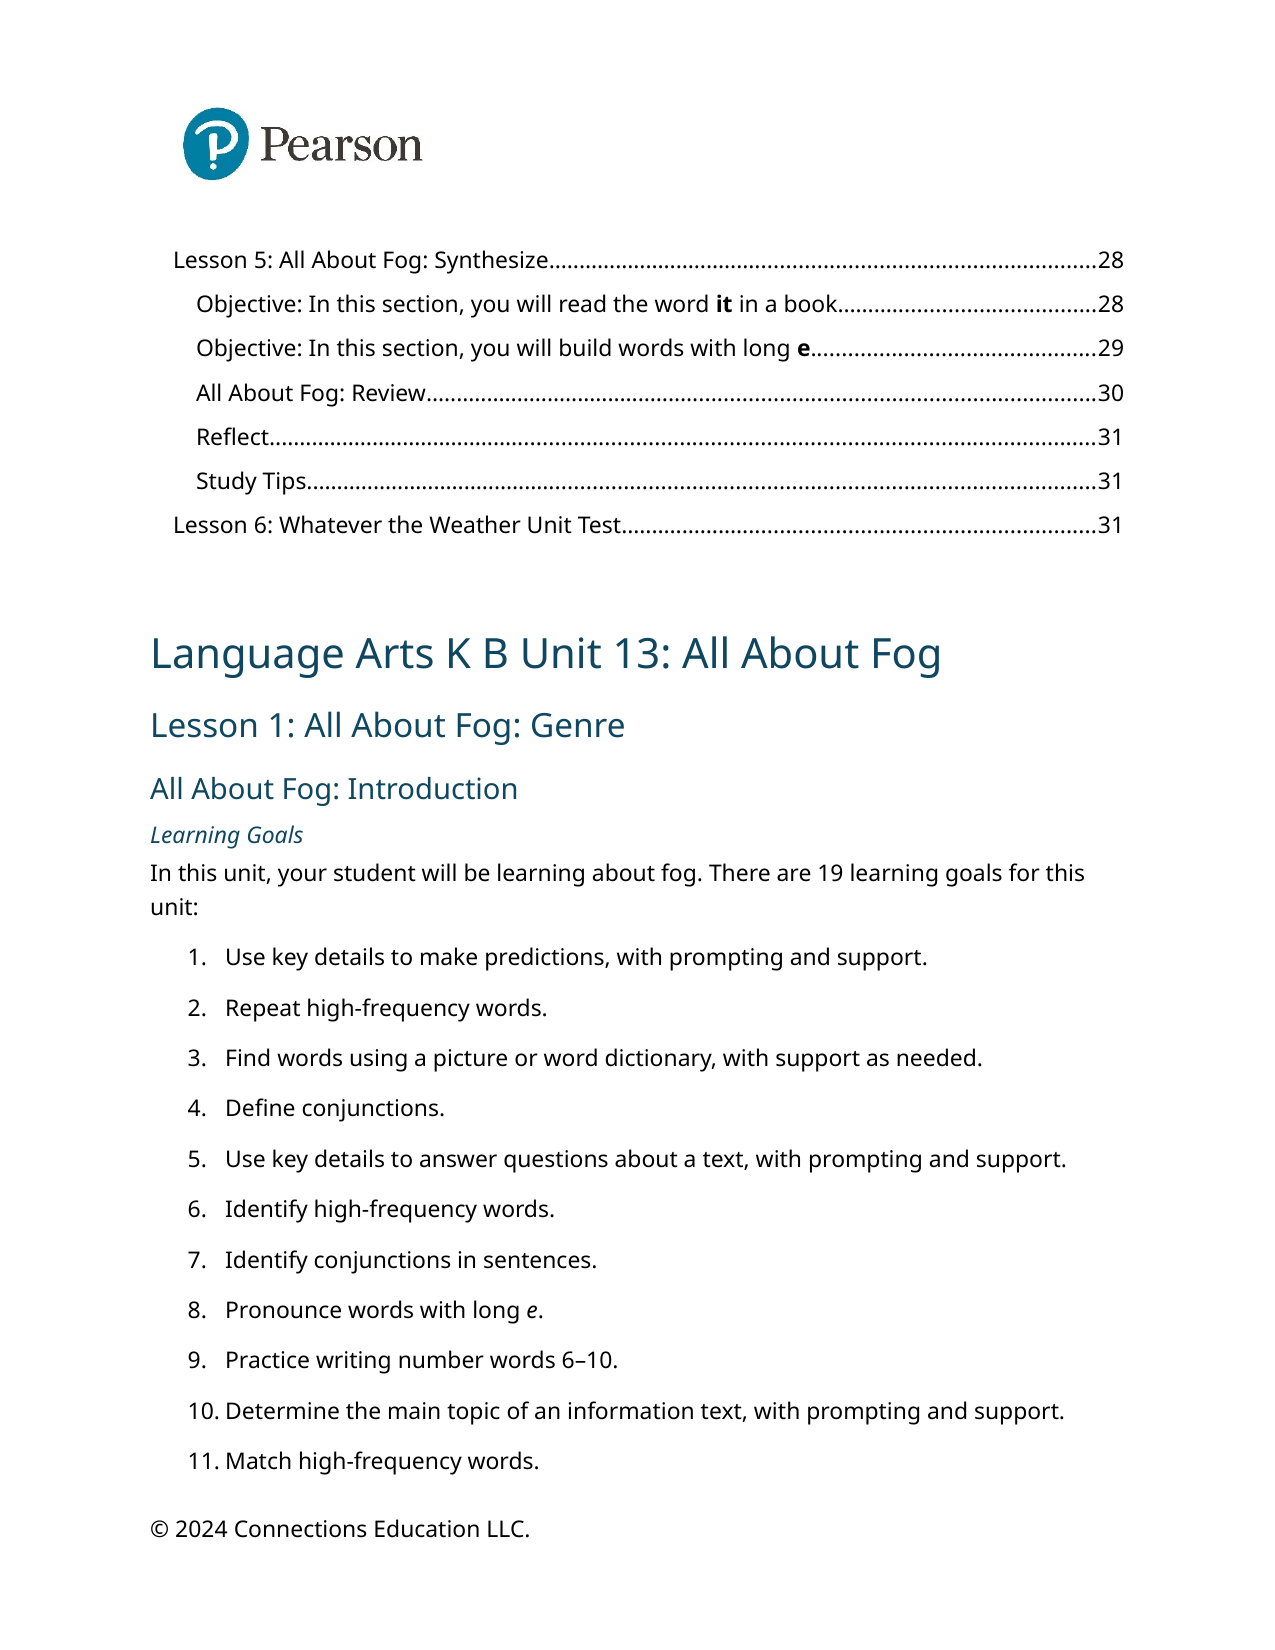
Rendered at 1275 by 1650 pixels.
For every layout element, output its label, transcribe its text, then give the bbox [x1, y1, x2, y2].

subtitle Language Arts K B Unit 13: All About Fog [150, 624, 1125, 681]
list Find words using a picture or word dictionary, with support as needed. [187, 1042, 1125, 1073]
list Identify high-frequency words. [187, 1193, 1125, 1224]
text In this unit, your student will be learning about fog. There are 19 learning goals for this unit: [150, 857, 1125, 922]
list Identify conjunctions in sentences. [187, 1244, 1125, 1275]
list Match high-frequency words. [187, 1445, 1125, 1477]
list Repeat high-frequency words. [187, 992, 1125, 1023]
subtitle All About Fog: Introduction [150, 768, 1125, 808]
list Use key details to answer questions about a text, with prompting and support. [187, 1143, 1125, 1174]
list Use key details to make predictions, with prompting and support. [187, 941, 1125, 972]
list Practice writing number words 6–10. [187, 1344, 1125, 1376]
picture [150, 75, 455, 213]
list Pronounce words with long e. [187, 1294, 1125, 1325]
subtitle Learning Goals [150, 819, 1125, 850]
list Determine the main topic of an information text, with prompting and support. [187, 1395, 1125, 1426]
list Define conjunctions. [187, 1092, 1125, 1124]
subtitle Lesson 1: All About Fog: Genre [150, 702, 1125, 748]
